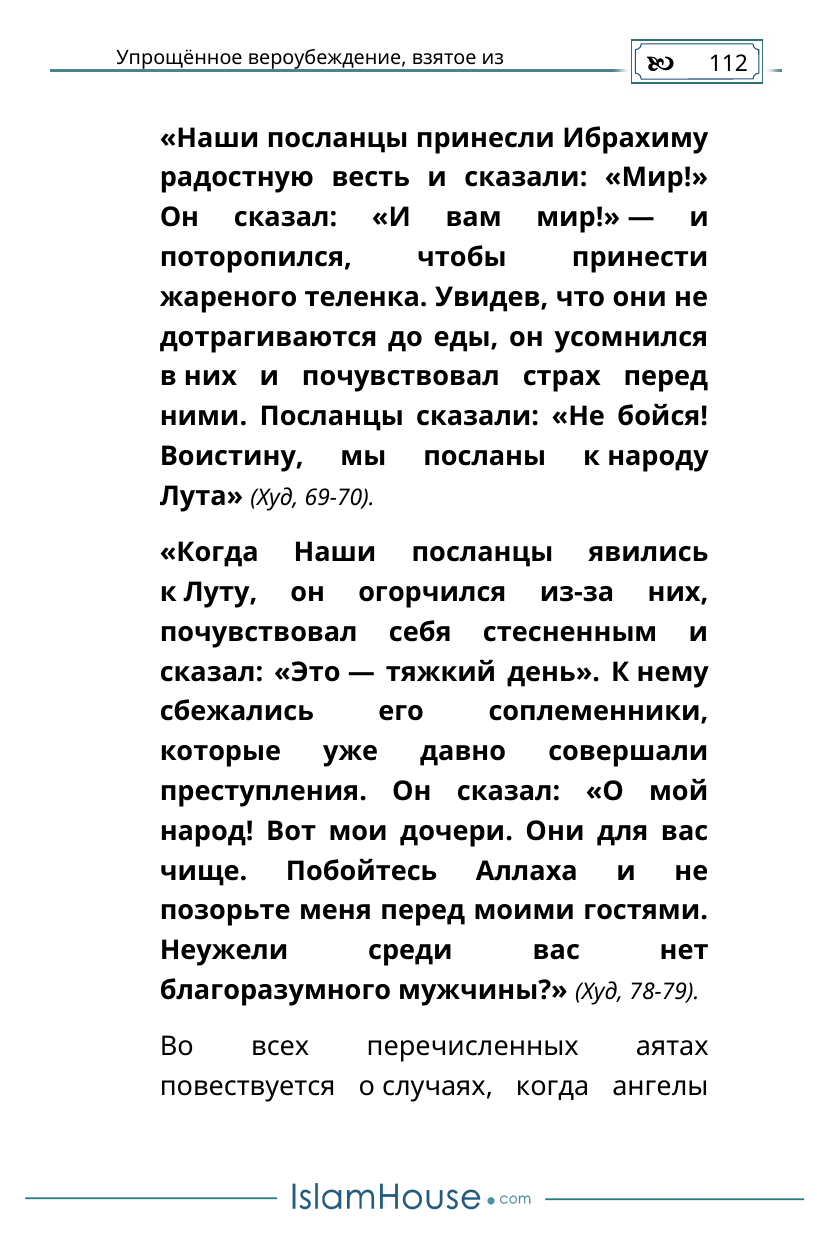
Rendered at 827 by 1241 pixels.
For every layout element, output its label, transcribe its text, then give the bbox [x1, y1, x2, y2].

picture [284, 1178, 805, 1216]
text «Наши посланцы принесли Ибрахиму радостную весть и сказали: «Мир!» Он сказал: «И вам мир!» — и поторопился, чтобы принести жареного теленка. Увидев, что они не дотрагиваются до еды, он усомнился в них и почувствовал страх перед ними. Посланцы сказали: «Не бойся! Воистину, мы посланы к народу Лута» (Худ, 69-70). [159, 118, 709, 513]
picture [18, 1177, 277, 1215]
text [159, 1027, 709, 1103]
text «Когда Наши посланцы явились к Луту, он огорчился из-за них, почувствовал себя стесненным и сказал: «Это — тяжкий день». К нему сбежались его соплеменники, которые уже давно совершали преступления. Он сказал: «О мой народ! Вот мои дочери. Они для вас чище. Побойтесь Аллаха и не позорьте меня перед моими гостями. Неужели среди вас нет благоразумного мужчины?» (Худ, 78-79). [159, 533, 709, 1007]
